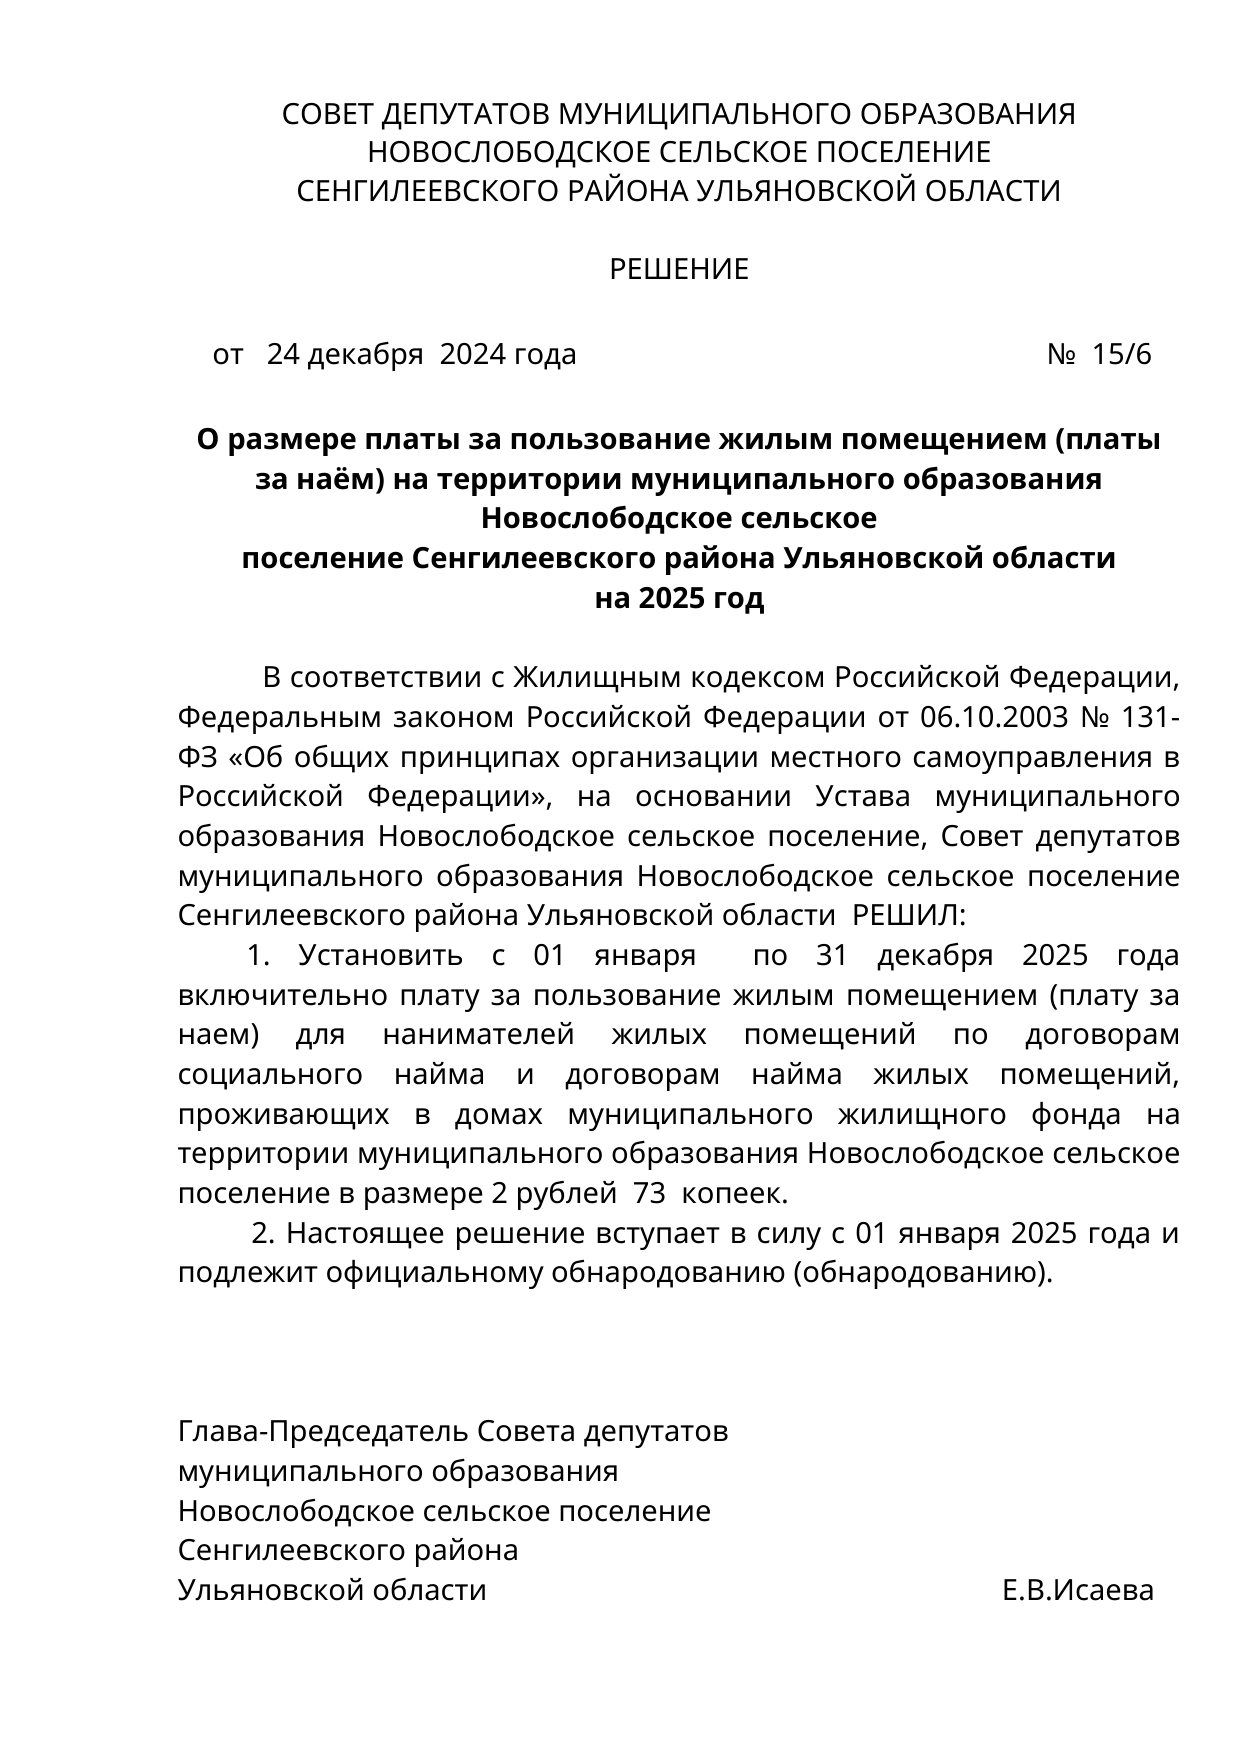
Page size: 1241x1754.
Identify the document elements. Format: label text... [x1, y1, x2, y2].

text Сенгилеевского района [177, 1529, 1181, 1569]
text Глава-Председатель Совета депутатов [177, 1411, 1181, 1450]
text 1. Установить с 01 января по 31 декабря 2025 года включительно плату за пользование жилым помещением (плату за наем) для нанимателей жилых помещений по договорам социального найма и договорам найма жилых помещений, проживающих в домах муниципального жилищного фонда на территории муниципального образования Новослободское сельское поселение в размере 2 рублей 73 копеек. [177, 934, 1181, 1212]
text муниципального образования [177, 1450, 1181, 1490]
text СЕНГИЛЕЕВСКОГО РАЙОНА УЛЬЯНОВСКОЙ ОБЛАСТИ [177, 171, 1181, 210]
text от 24 декабря 2024 года № 15/6 [177, 333, 1181, 373]
text СОВЕТ ДЕПУТАТОВ МУНИЦИПАЛЬНОГО ОБРАЗОВАНИЯ НОВОСЛОБОДСКОЕ СЕЛЬСКОЕ ПОСЕЛЕНИЕ [177, 93, 1181, 171]
text 2. Настоящее решение вступает в силу с 01 января 2025 года и подлежит официальному обнародованию (обнародованию). [177, 1212, 1181, 1291]
text Новослободское сельское поселение [177, 1490, 1181, 1529]
text Ульяновской области Е.В.Исаева [177, 1569, 1181, 1609]
text РЕШЕНИЕ [177, 248, 1181, 287]
text на 2025 год [177, 577, 1181, 617]
text поселение Сенгилеевского района Ульяновской области [177, 537, 1181, 577]
text О размере платы за пользование жилым помещением (платы за наём) на территории муниципального образования Новослободское сельское [177, 418, 1181, 537]
text В соответствии с Жилищным кодексом Российской Федерации, Федеральным законом Российской Федерации от 06.10.2003 № 131-ФЗ «Об общих принципах организации местного самоуправления в Российской Федерации», на основании Устава муниципального образования Новослободское сельское поселение, Совет депутатов муниципального образования Новослободское сельское поселение Сенгилеевского района Ульяновской области РЕШИЛ: [177, 656, 1181, 934]
